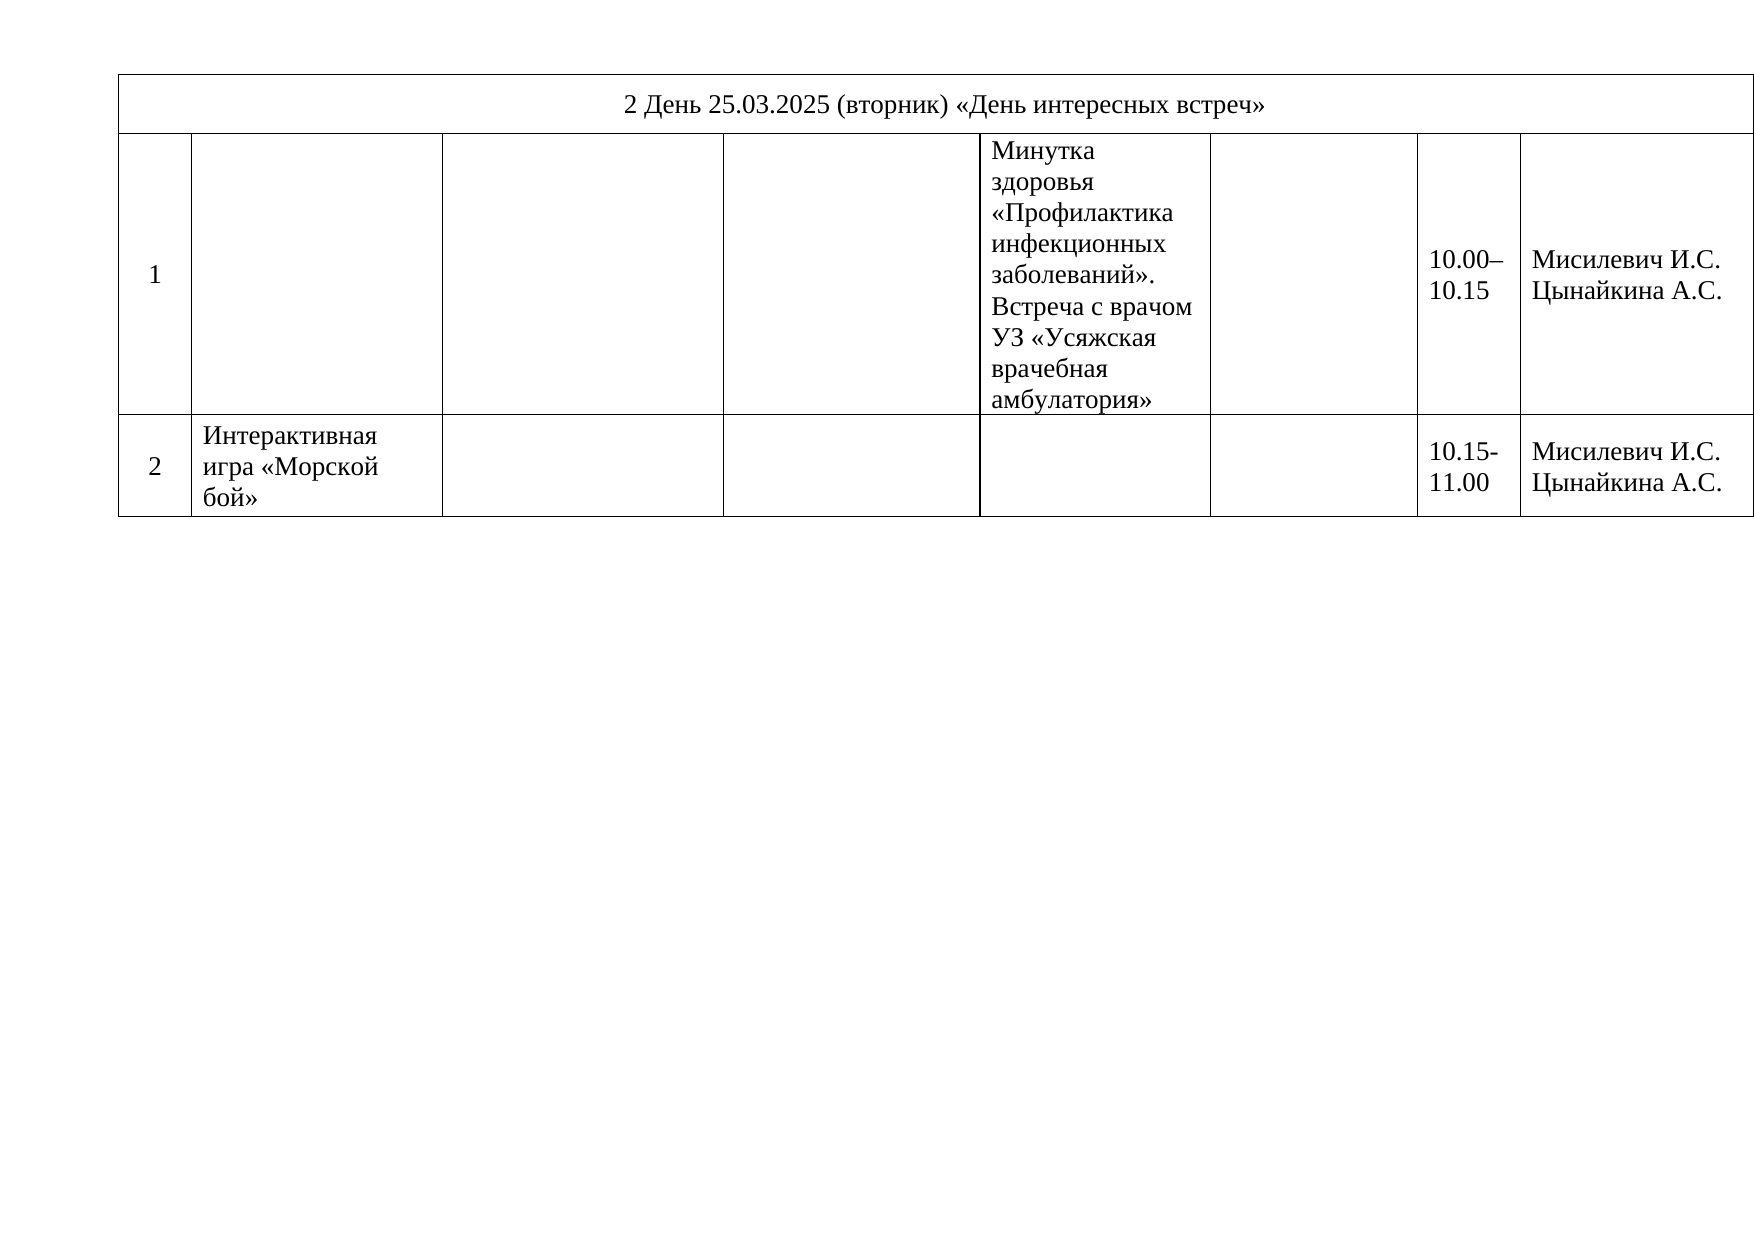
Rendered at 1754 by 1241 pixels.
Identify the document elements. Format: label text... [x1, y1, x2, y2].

table_cell 2 День 25.03.2025 (вторник) «День интересных встреч» [119, 75, 1753, 133]
table_cell [724, 415, 979, 516]
table_cell [443, 415, 723, 516]
table_cell Мисилевич И.С. Цынайкина А.С. [1521, 415, 1753, 516]
table_cell [724, 134, 979, 414]
table_cell Минутка здоровья «Профилактика инфекционных заболеваний». Встреча с врачом УЗ «Усяжская врачебная амбулатория» [981, 134, 1210, 414]
table_cell 1 [119, 134, 191, 414]
table_cell [1211, 134, 1417, 414]
table_cell 10.00–10.15 [1418, 134, 1520, 414]
table_cell [1211, 415, 1417, 516]
table_cell [443, 134, 723, 414]
table_cell [981, 415, 1210, 516]
table_cell Интерактивная игра «Морской бой» [192, 415, 442, 516]
table_cell [192, 134, 442, 414]
table_cell 10.15-11.00 [1418, 415, 1520, 516]
table_cell Мисилевич И.С. Цынайкина А.С. [1521, 134, 1753, 414]
table_cell 2 [119, 415, 191, 516]
